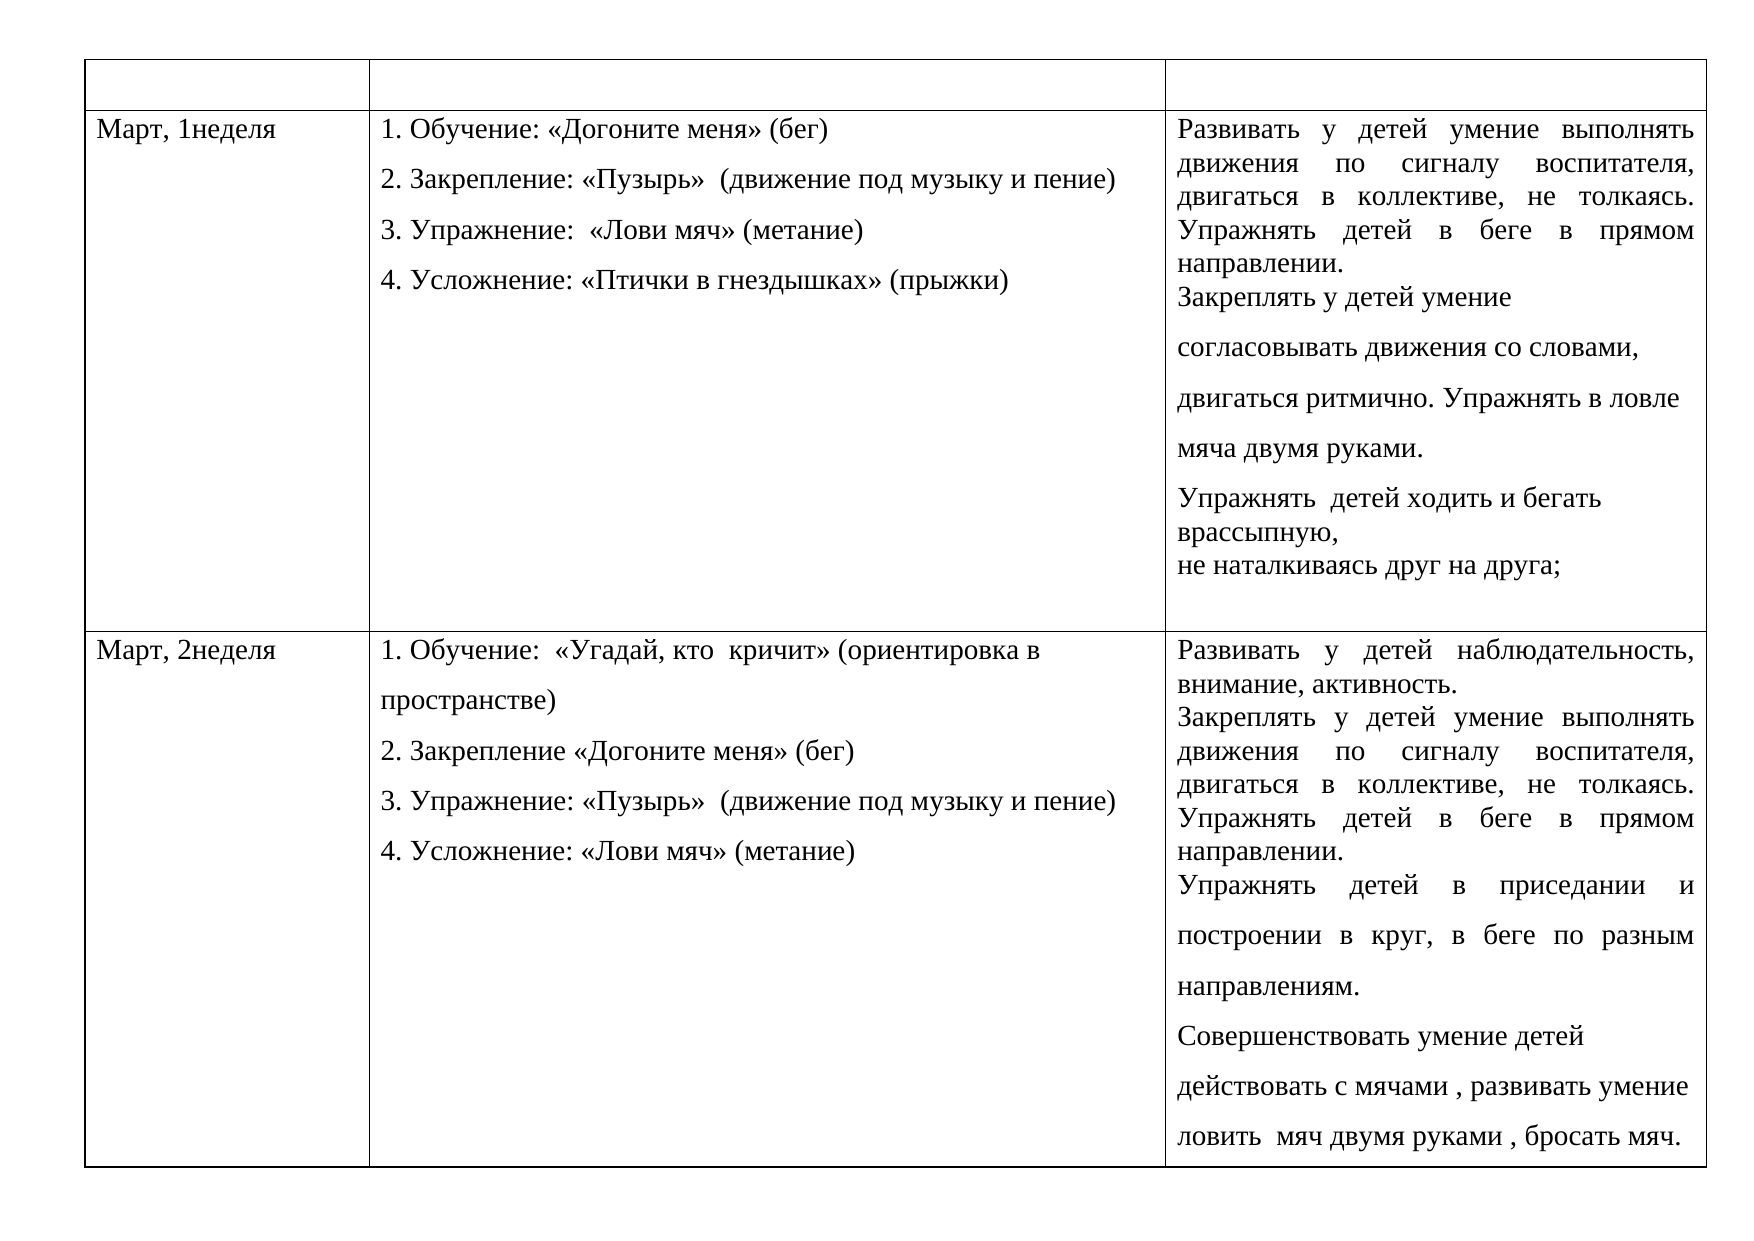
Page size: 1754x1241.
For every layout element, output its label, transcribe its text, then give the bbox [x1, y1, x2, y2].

table_cell Март, 2неделя [86, 632, 369, 1166]
table_cell Развивать у детей умение выполнять движения по сигналу воспитателя, двигаться в коллективе, не толкаясь. Упражнять детей в беге в прямом направлении. Закреплять у детей умение согласовывать движения со словами, двигаться ритмично. Упражнять в ловле мяча двумя руками. Упражнять детей ходить и бегать врассыпную, не наталкиваясь друг на друга; [1166, 111, 1706, 631]
table_cell 1. Обучение: «Угадай, кто кричит» (ориентировка в пространстве) 2. Закрепление «Догоните меня» (бег) 3. Упражнение: «Пузырь» (движение под музыку и пение) 4. Усложнение: «Лови мяч» (метание) [370, 632, 1165, 1166]
table_cell Развивать у детей наблюдательность, внимание, активность. Закреплять у детей умение выполнять движения по сигналу воспитателя, двигаться в коллективе, не толкаясь. Упражнять детей в беге в прямом направлении. Упражнять детей в приседании и построении в круг, в беге по разным направлениям. Совершенствовать умение детей действовать с мячами , развивать умение ловить мяч двумя руками , бросать мяч. [1166, 632, 1706, 1166]
table_cell Март, 1неделя [86, 111, 369, 631]
table_cell 1. Обучение: «Догоните меня» (бег) 2. Закрепление: «Пузырь» (движение под музыку и пение) 3. Упражнение: «Лови мяч» (метание) 4. Усложнение: «Птички в гнездышках» (прыжки) [370, 111, 1165, 631]
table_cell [370, 60, 1165, 110]
